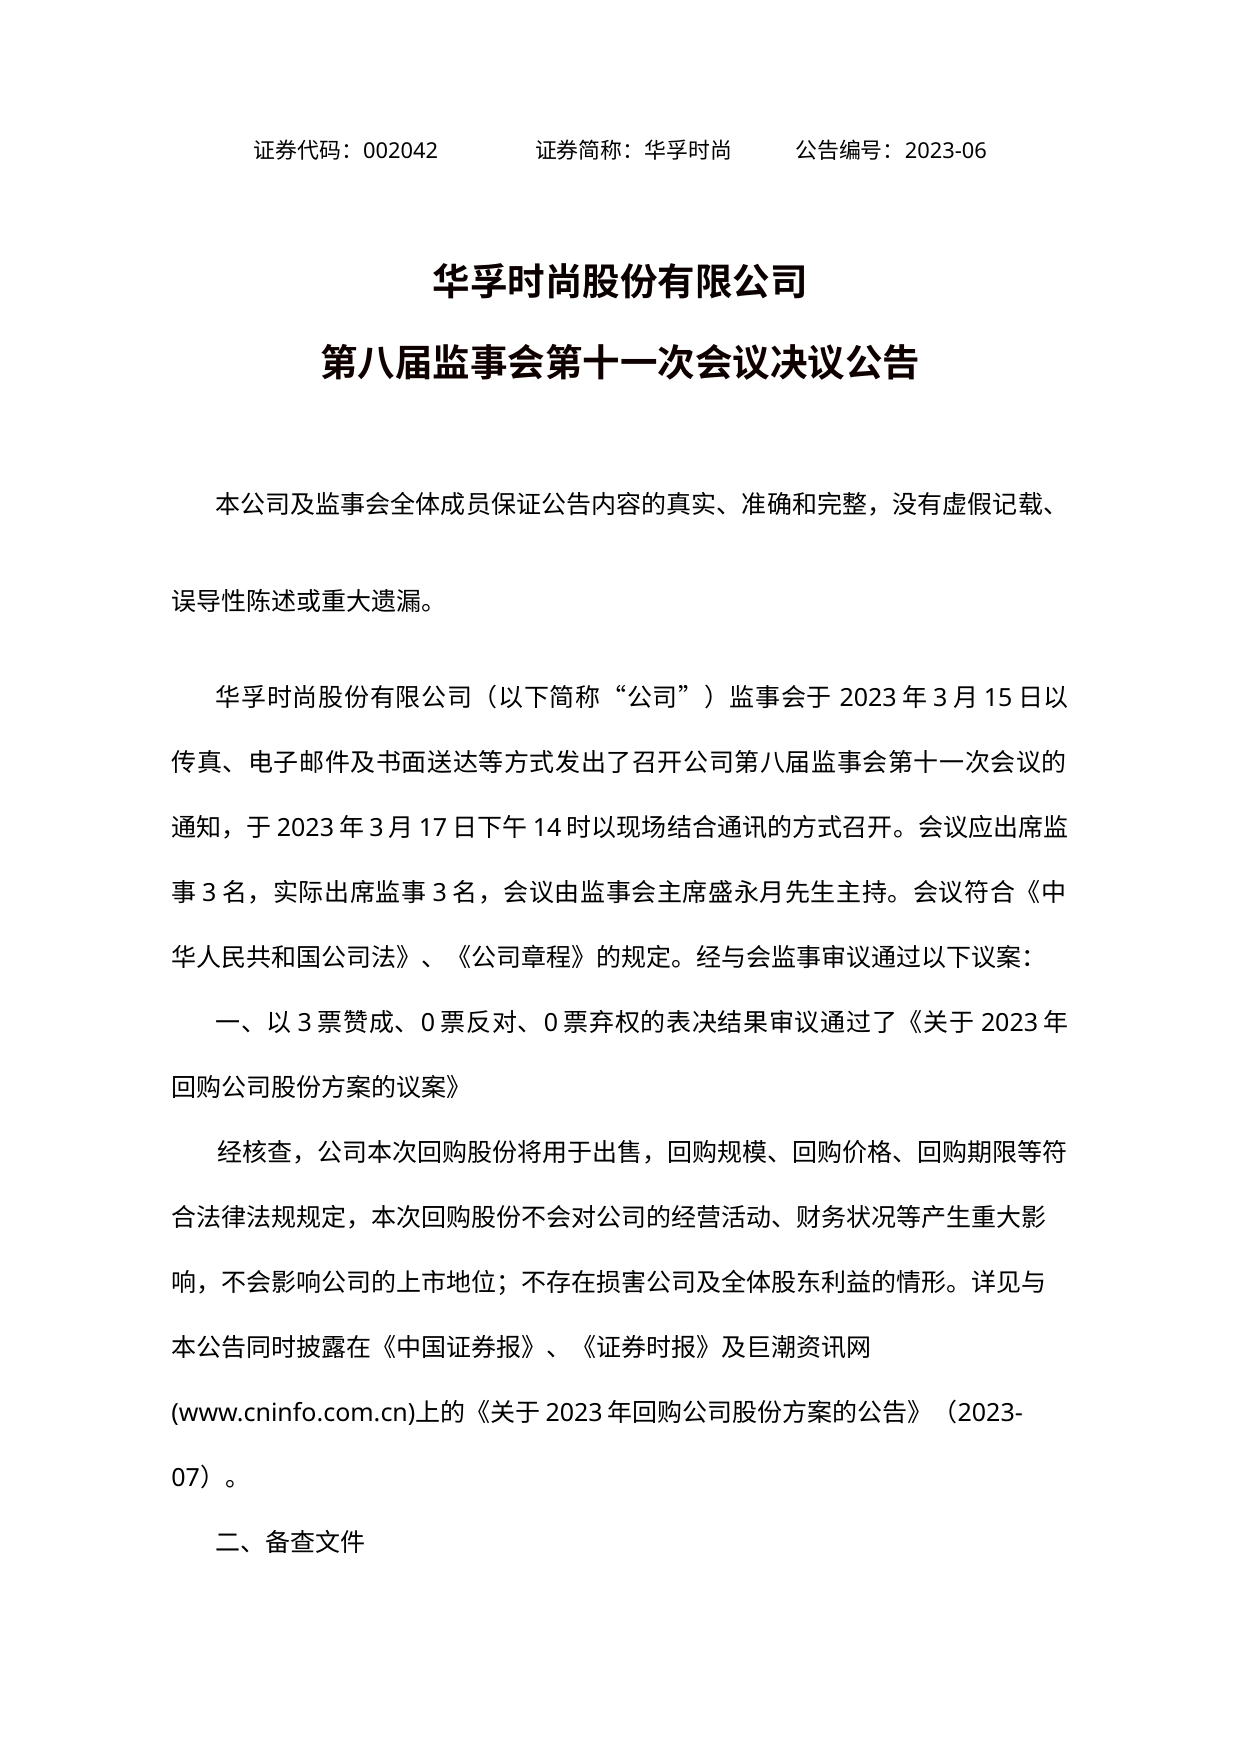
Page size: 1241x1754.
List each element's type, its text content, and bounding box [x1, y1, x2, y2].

text 华孚时尚股份有限公司（以下简称“公司”）监事会于2023年3月15日以传真、电子邮件及书面送达等方式发出了召开公司第八届监事会第十一次会议的通知，于2023年3月17日下午14时以现场结合通讯的方式召开。会议应出席监事3名，实际出席监事3名，会议由监事会主席盛永月先生主持。会议符合《中华人民共和国公司法》、《公司章程》的规定。经与会监事审议通过以下议案： [171, 663, 1069, 988]
text 二、备查文件 [171, 1508, 1069, 1573]
text 证券代码：002042 证券简称：华孚时尚 公告编号：2023-06 [171, 132, 1069, 165]
text 第八届监事会第十一次会议决议公告 [171, 327, 1069, 392]
text 华孚时尚股份有限公司 [171, 246, 1069, 311]
text 一、以3票赞成、0票反对、0票弃权的表决结果审议通过了《关于2023年回购公司股份方案的议案》 [171, 988, 1069, 1118]
text 经核查，公司本次回购股份将用于出售，回购规模、回购价格、回购期限等符合法律法规规定，本次回购股份不会对公司的经营活动、财务状况等产生重大影响，不会影响公司的上市地位；不存在损害公司及全体股东利益的情形。详见与本公告同时披露在《中国证券报》、《证券时报》及巨潮资讯网(www.cninfo.com.cn)上的《关于2023年回购公司股份方案的公告》（2023-07）。 [171, 1118, 1069, 1508]
text 本公司及监事会全体成员保证公告内容的真实、准确和完整，没有虚假记载、误导性陈述或重大遗漏。 [171, 470, 1069, 632]
